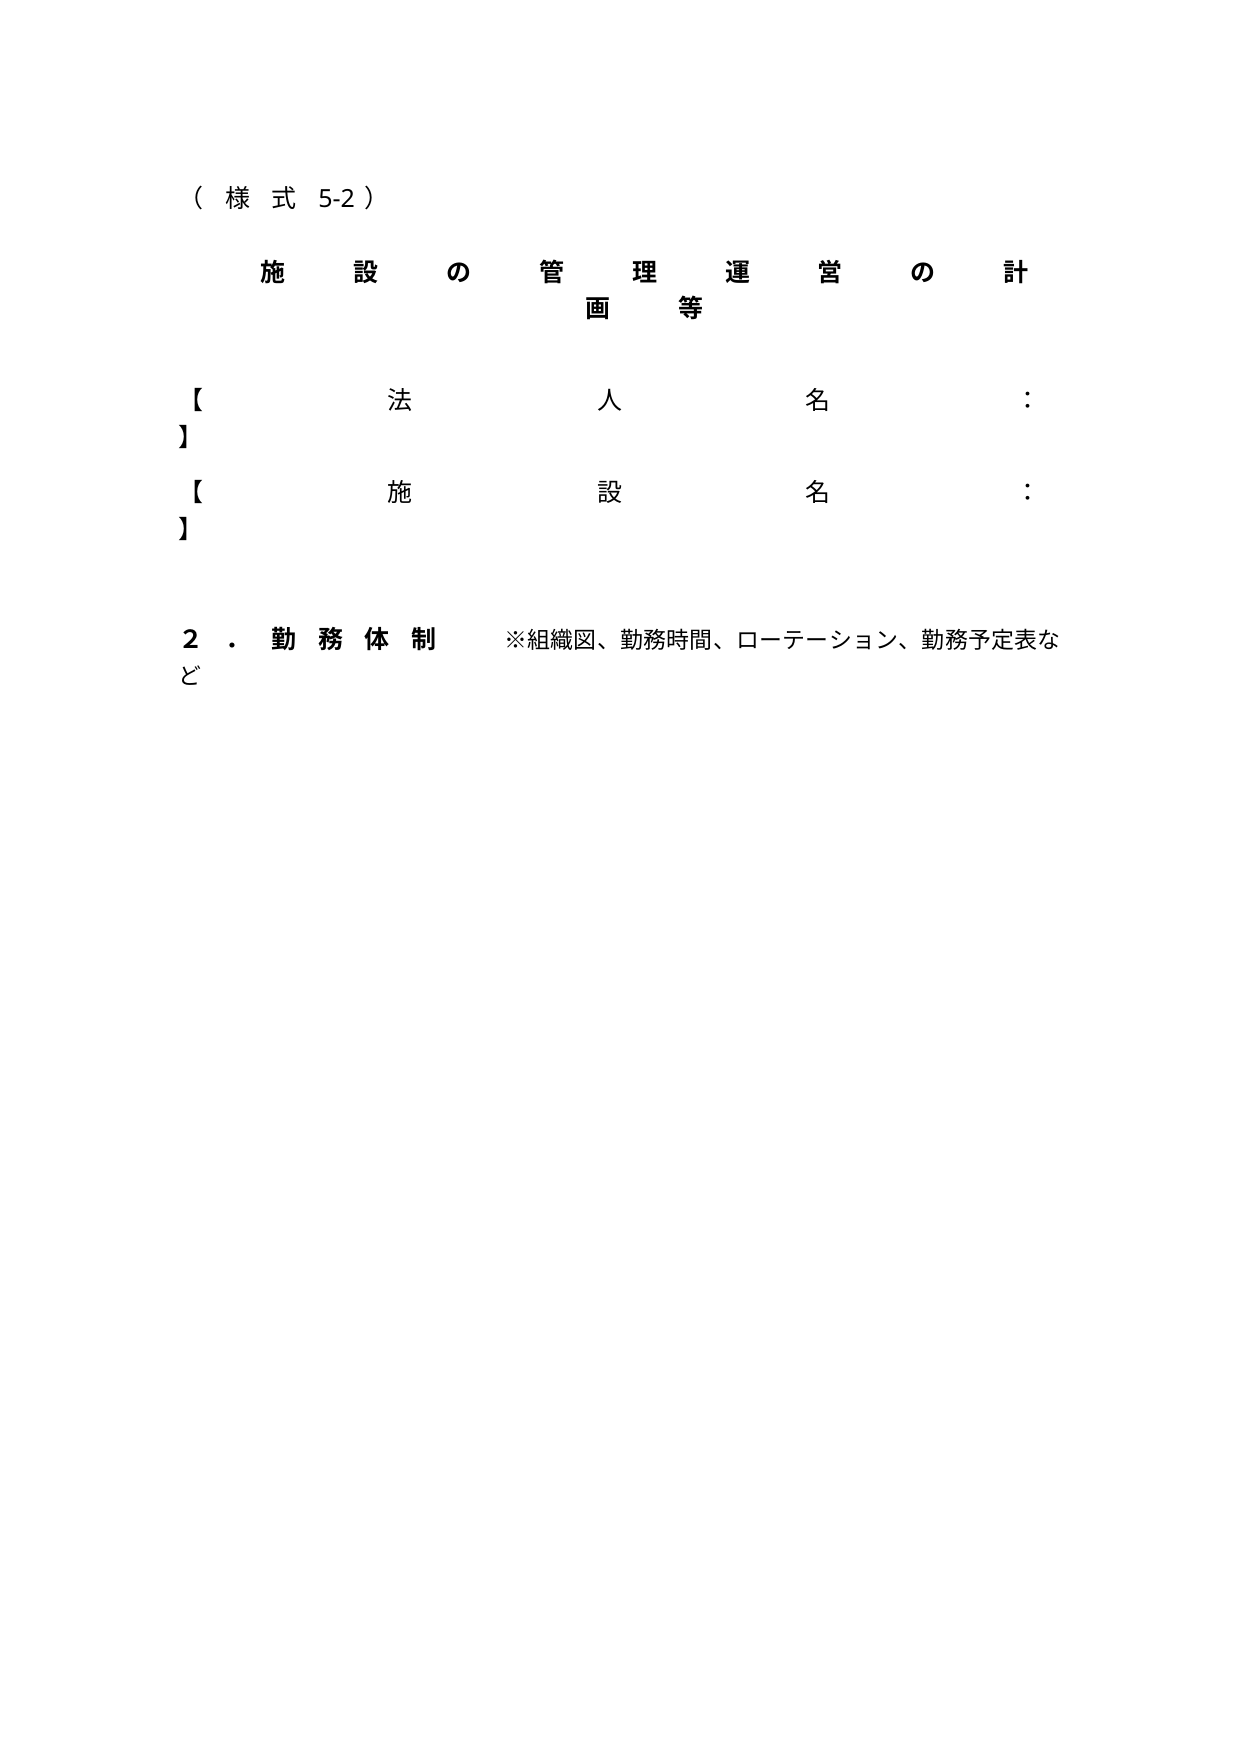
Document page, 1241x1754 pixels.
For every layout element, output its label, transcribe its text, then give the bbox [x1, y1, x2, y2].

text 【法人名： 】 [179, 381, 1061, 454]
text 施 設 の 管 理 運 営 の 計 画 等 [238, 252, 1061, 325]
text （様式5-2） [179, 178, 961, 215]
text ２．勤務体制 ※組織図、勤務時間、ローテーション、勤務予定表など [179, 619, 1061, 693]
text 【施設名： 】 [179, 472, 1061, 546]
